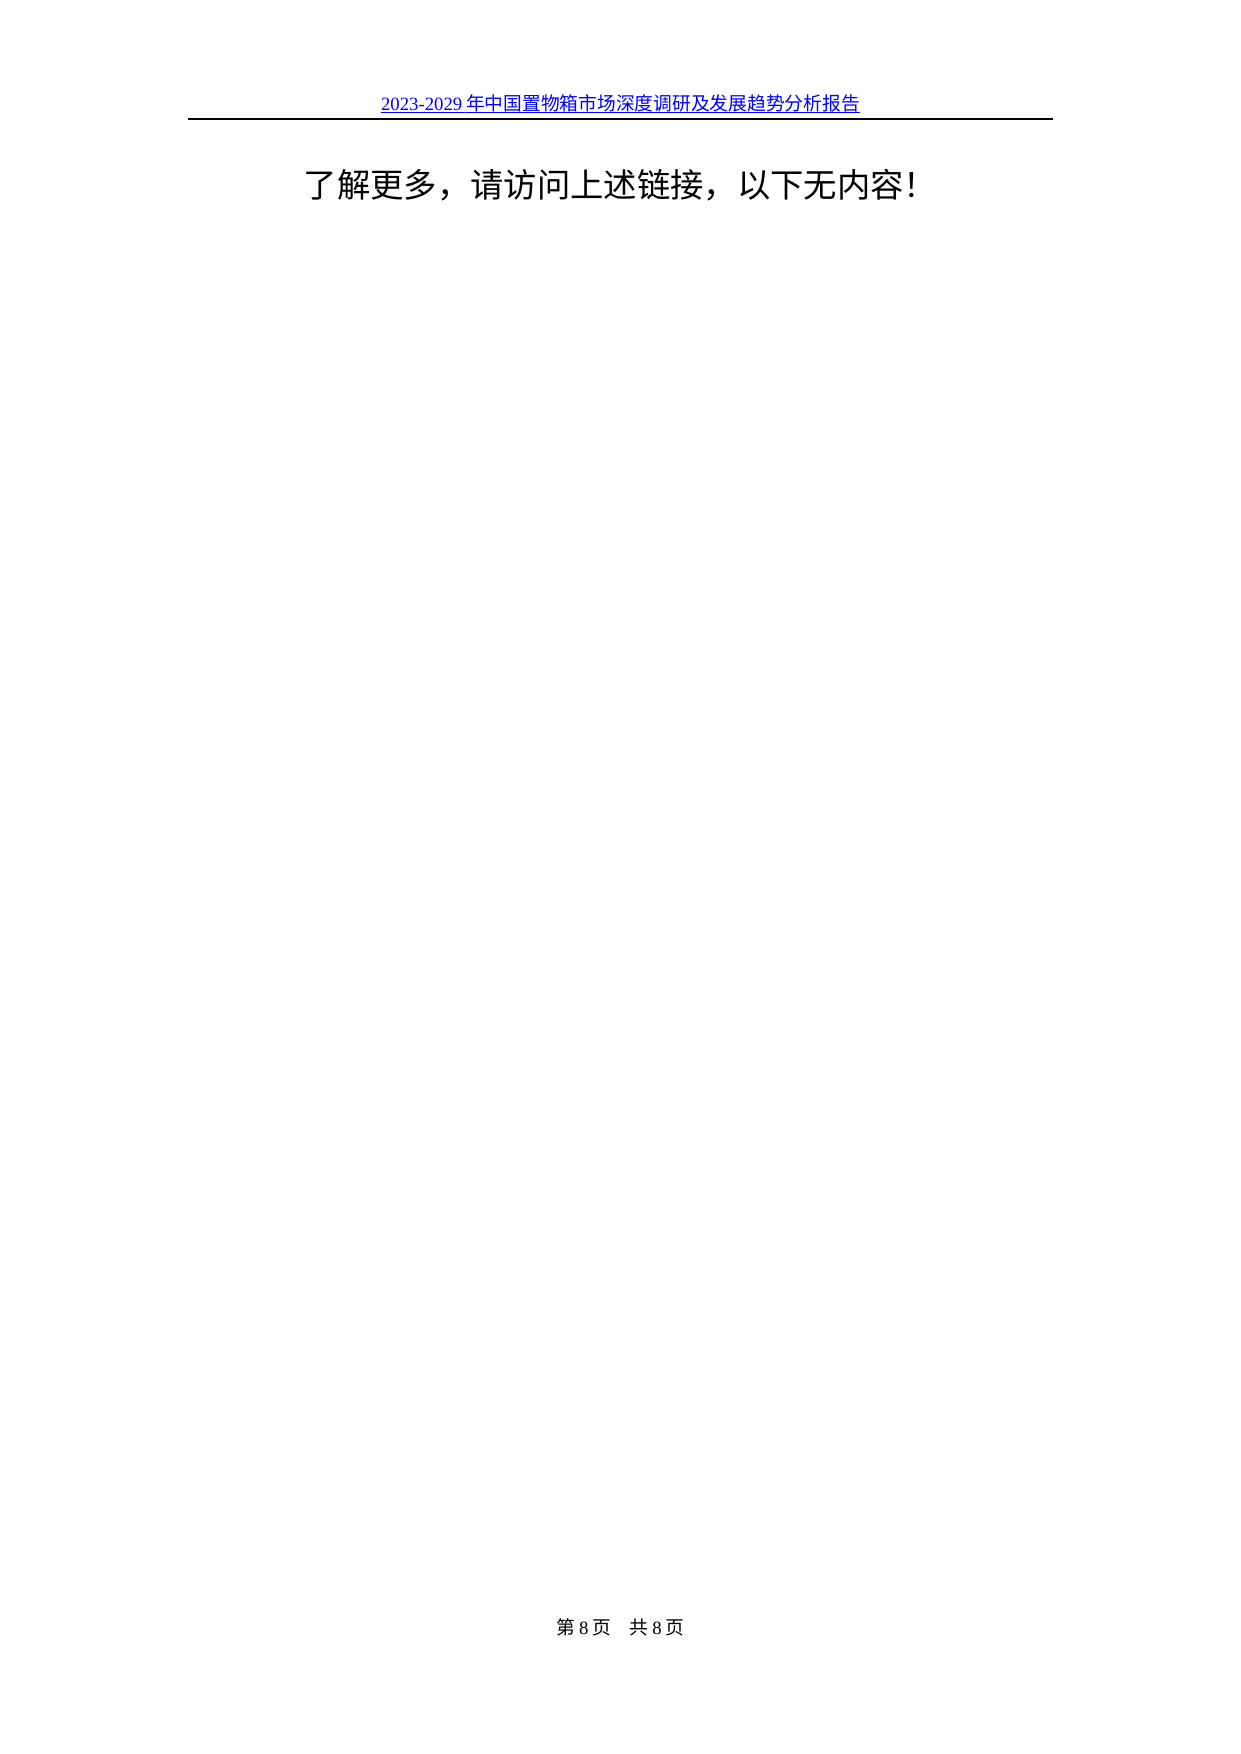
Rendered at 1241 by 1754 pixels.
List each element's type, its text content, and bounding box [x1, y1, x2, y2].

title 了解更多，请访问上述链接，以下无内容！ [187, 150, 1053, 215]
